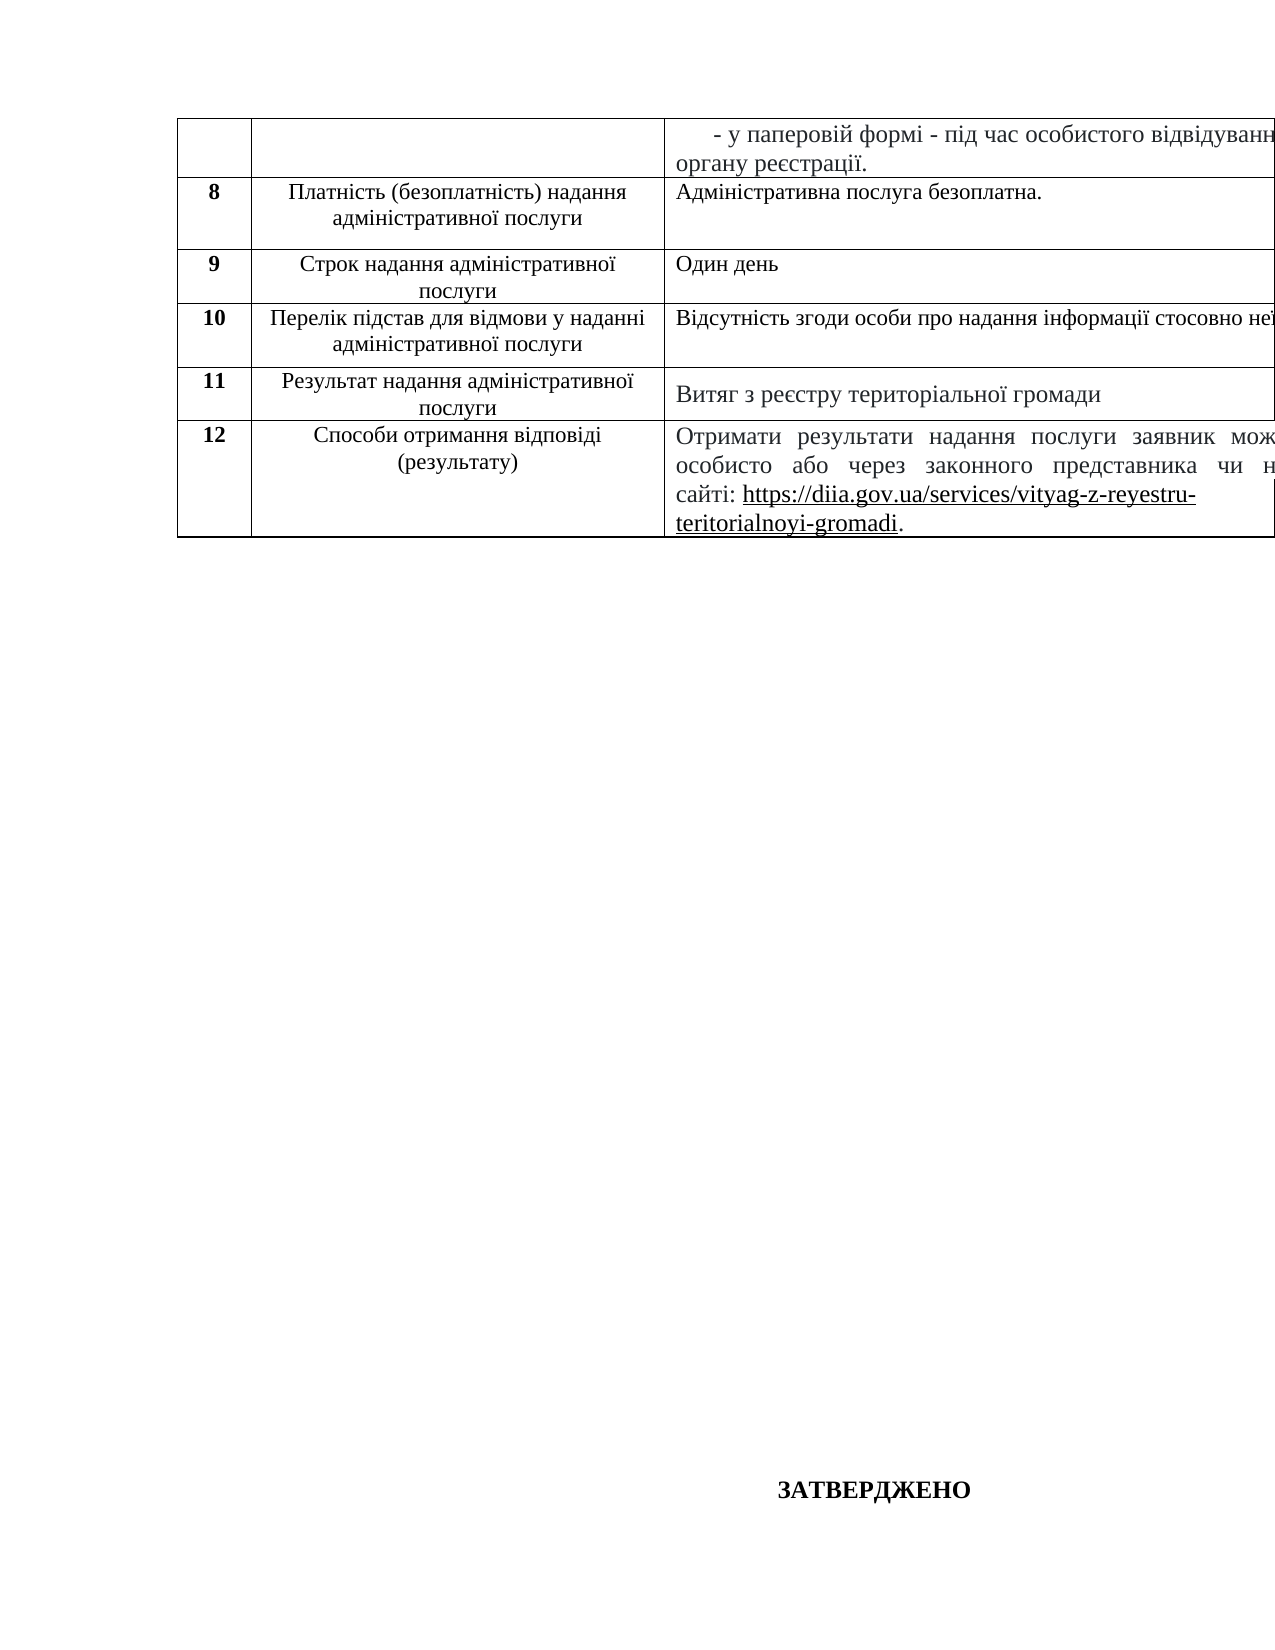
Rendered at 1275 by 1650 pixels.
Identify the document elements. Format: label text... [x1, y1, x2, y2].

table_cell Відсутність згоди особи про надання інформації стосовно неї [665, 304, 1274, 367]
table_cell Строк надання адміністративної послуги [252, 250, 664, 303]
table_cell 12 [178, 421, 251, 536]
table_cell 7 [178, 119, 251, 177]
table_cell Платність (безоплатність) надання адміністративної послуги [252, 178, 664, 249]
table_cell Способи отримання відповіді (результату) [252, 421, 664, 536]
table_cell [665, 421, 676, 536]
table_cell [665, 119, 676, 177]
text ЗАТВЕРДЖЕНО [693, 1475, 1186, 1504]
table_cell Результат надання адміністративної послуги [252, 368, 664, 420]
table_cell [252, 119, 664, 177]
table_cell Один день [665, 250, 1274, 303]
table_cell Отримати результати надання послуги заявник може особисто або через законного представника чи на сайті: https://diia.gov.ua/services/vityag-z-reyestru-teritorialnoyi-gromadi. [904, 479, 1274, 536]
table_cell Перелік підстав для відмови у наданні адміністративної послуги [252, 304, 664, 367]
table_cell 10 [178, 304, 251, 367]
table_cell Витяг з реєстру територіальної громади [665, 368, 1274, 420]
table_cell Адміністративна послуга безоплатна. [665, 178, 1274, 249]
table_cell 11 [178, 368, 251, 420]
table_cell 9 [178, 250, 251, 303]
table_cell 8 [178, 178, 251, 249]
